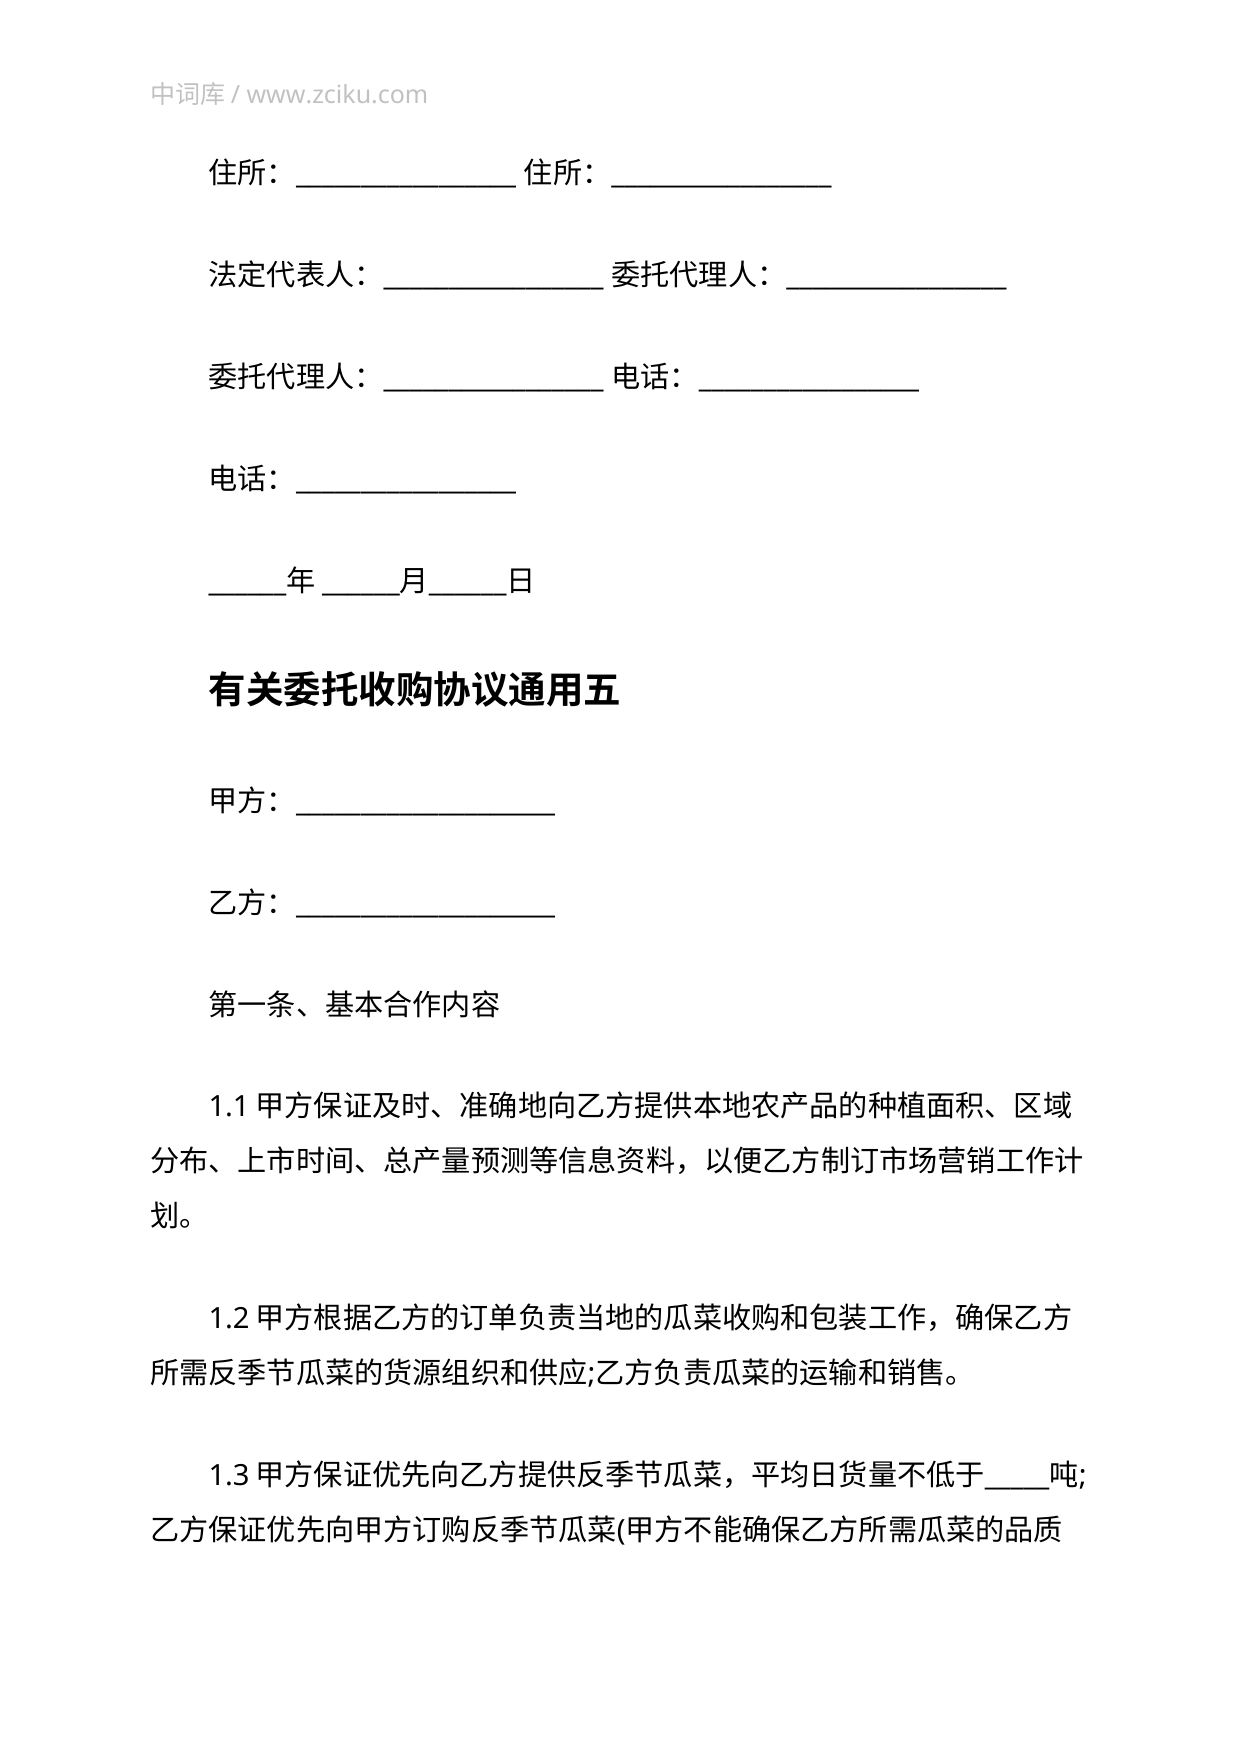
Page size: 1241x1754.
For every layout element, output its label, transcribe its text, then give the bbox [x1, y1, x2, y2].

text 住所：_________________ 住所：_________________ [150, 150, 1090, 192]
text 甲方：____________________ [150, 777, 1090, 820]
text 委托代理人：_________________ 电话：_________________ [150, 354, 1090, 396]
text 电话：_________________ [150, 456, 1090, 498]
text 1.1甲方保证及时、准确地向乙方提供本地农产品的种植面积、区域分布、上市时间、总产量预测等信息资料，以便乙方制订市场营销工作计划。 [150, 1083, 1090, 1235]
text 1.2甲方根据乙方的订单负责当地的瓜菜收购和包装工作，确保乙方所需反季节瓜菜的货源组织和供应;乙方负责瓜菜的运输和销售。 [150, 1295, 1090, 1392]
text 乙方：____________________ [150, 879, 1090, 922]
text ______年 ______月______日 [150, 558, 1090, 600]
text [150, 1452, 1090, 1549]
text 法定代表人：_________________ 委托代理人：_________________ [150, 252, 1090, 294]
text 有关委托收购协议通用五 [150, 660, 1090, 714]
text 第一条、基本合作内容 [150, 981, 1090, 1023]
